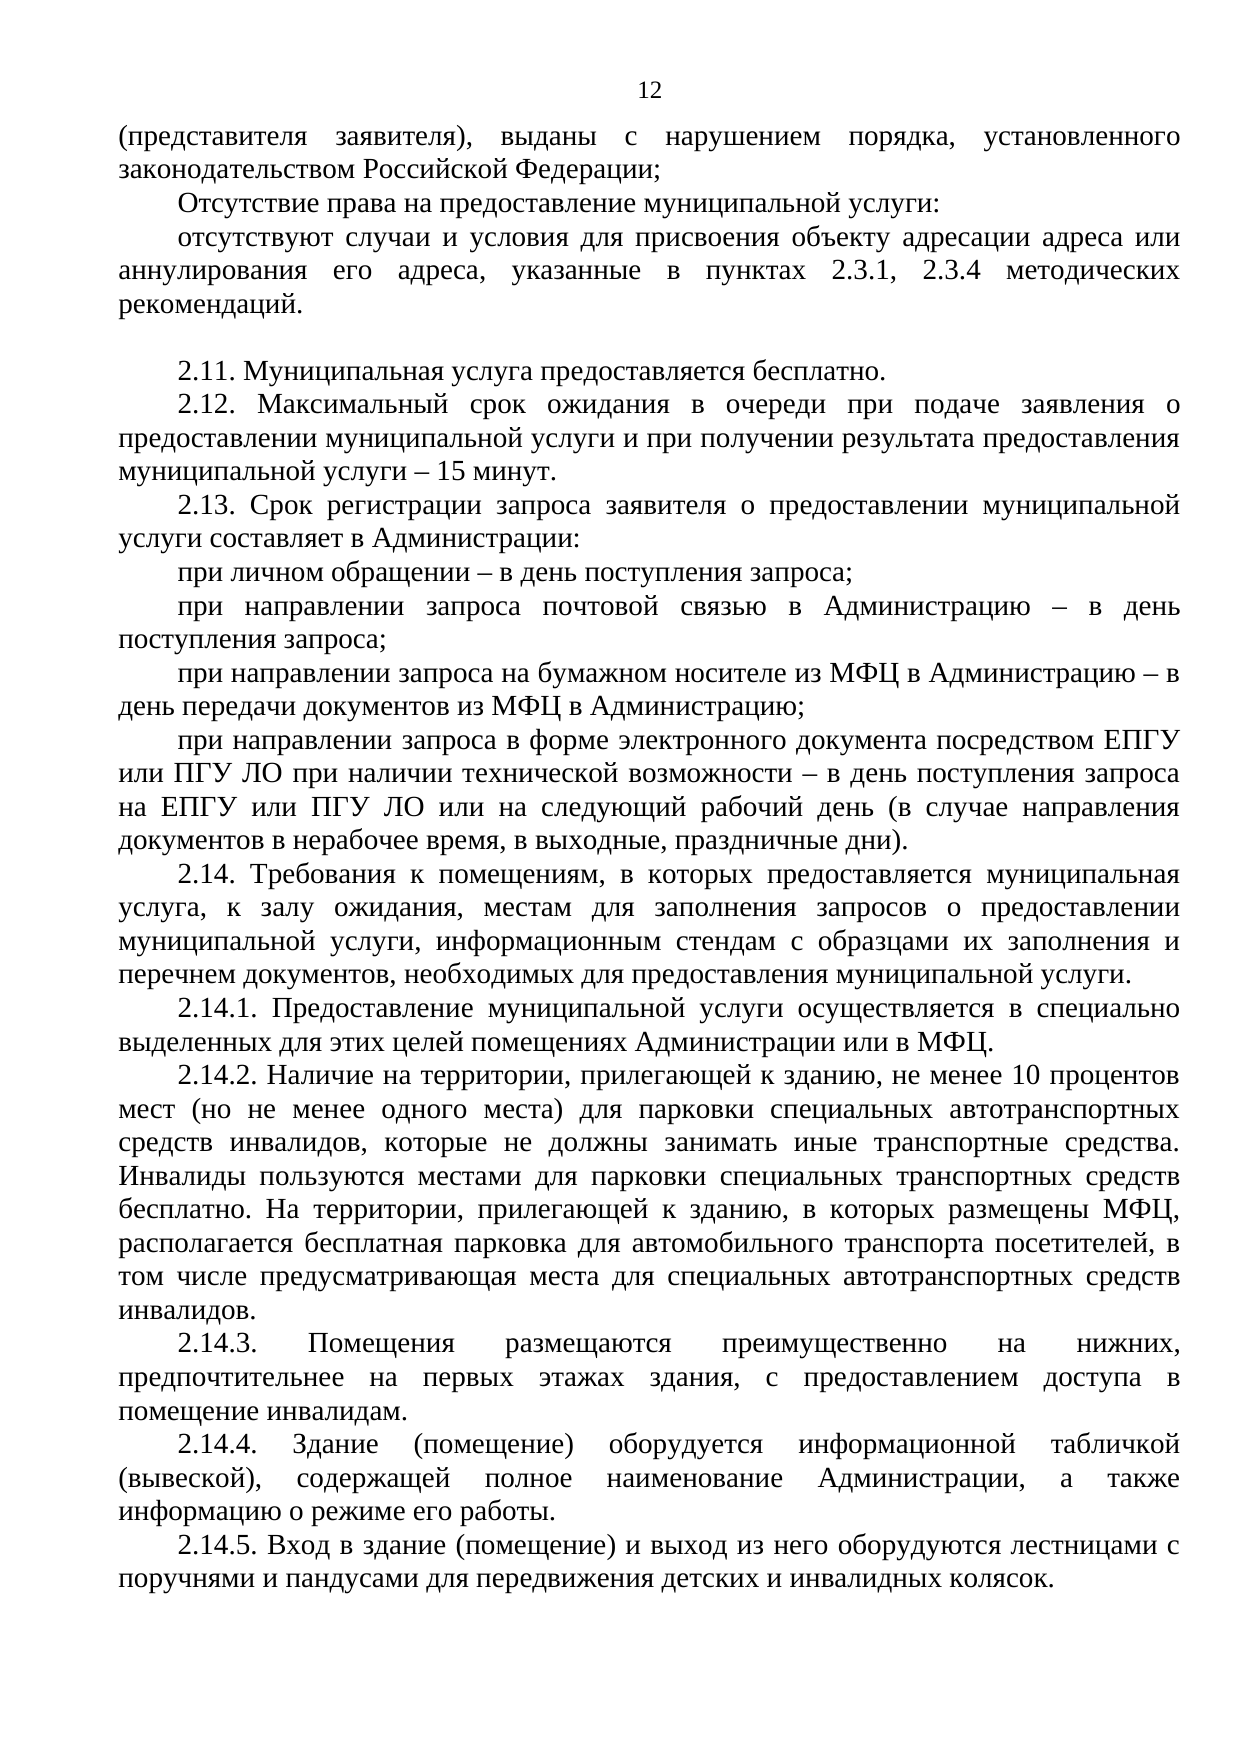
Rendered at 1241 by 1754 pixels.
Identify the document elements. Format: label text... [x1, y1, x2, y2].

text отсутствуют случаи и условия для присвоения объекту адресации адреса или аннулирования его адреса, указанные в пунктах 2.3.1, 2.3.4 методических рекомендаций. [118, 219, 1181, 319]
text Отсутствие права на предоставление муниципальной услуги: [118, 185, 1181, 219]
text при личном обращении – в день поступления запроса; [118, 554, 1181, 588]
text при направлении запроса почтовой связью в Администрацию – в день поступления запроса; [118, 588, 1181, 655]
text 2.14.1. Предоставление муниципальной услуги осуществляется в специально выделенных для этих целей помещениях Администрации или в МФЦ. [118, 990, 1181, 1057]
text 2.14. Требования к помещениям, в которых предоставляется муниципальная услуга, к залу ожидания, местам для заполнения запросов о предоставлении муниципальной услуги, информационным стендам с образцами их заполнения и перечнем документов, необходимых для предоставления муниципальной услуги. [118, 856, 1181, 990]
text при направлении запроса на бумажном носителе из МФЦ в Администрацию – в день передачи документов из МФЦ в Администрацию; [118, 655, 1181, 722]
text 2.14.4. Здание (помещение) оборудуется информационной табличкой (вывеской), содержащей полное наименование Администрации, а также информацию о режиме его работы. [118, 1426, 1181, 1527]
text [118, 118, 1181, 185]
text при направлении запроса в форме электронного документа посредством ЕПГУ или ПГУ ЛО при наличии технической возможности – в день поступления запроса на ЕПГУ или ПГУ ЛО или на следующий рабочий день (в случае направления документов в нерабочее время, в выходные, праздничные дни). [118, 722, 1181, 856]
text 2.13. Срок регистрации запроса заявителя о предоставлении муниципальной услуги составляет в Администрации: [118, 487, 1181, 554]
text 2.12. Максимальный срок ожидания в очереди при подаче заявления о предоставлении муниципальной услуги и при получении результата предоставления муниципальной услуги – 15 минут. [118, 386, 1181, 487]
text 2.14.3. Помещения размещаются преимущественно на нижних, предпочтительнее на первых этажах здания, с предоставлением доступа в помещение инвалидам. [118, 1326, 1181, 1426]
text 2.14.5. Вход в здание (помещение) и выход из него оборудуются лестницами с поручнями и пандусами для передвижения детских и инвалидных колясок. [118, 1527, 1181, 1594]
text 2.14.2. Наличие на территории, прилегающей к зданию, не менее 10 процентов мест (но не менее одного места) для парковки специальных автотранспортных средств инвалидов, которые не должны занимать иные транспортные средства. Инвалиды пользуются местами для парковки специальных транспортных средств бесплатно. На территории, прилегающей к зданию, в которых размещены МФЦ, располагается бесплатная парковка для автомобильного транспорта посетителей, в том числе предусматривающая места для специальных автотранспортных средств инвалидов. [118, 1057, 1181, 1326]
text 2.11. Муниципальная услуга предоставляется бесплатно. [118, 353, 1181, 386]
